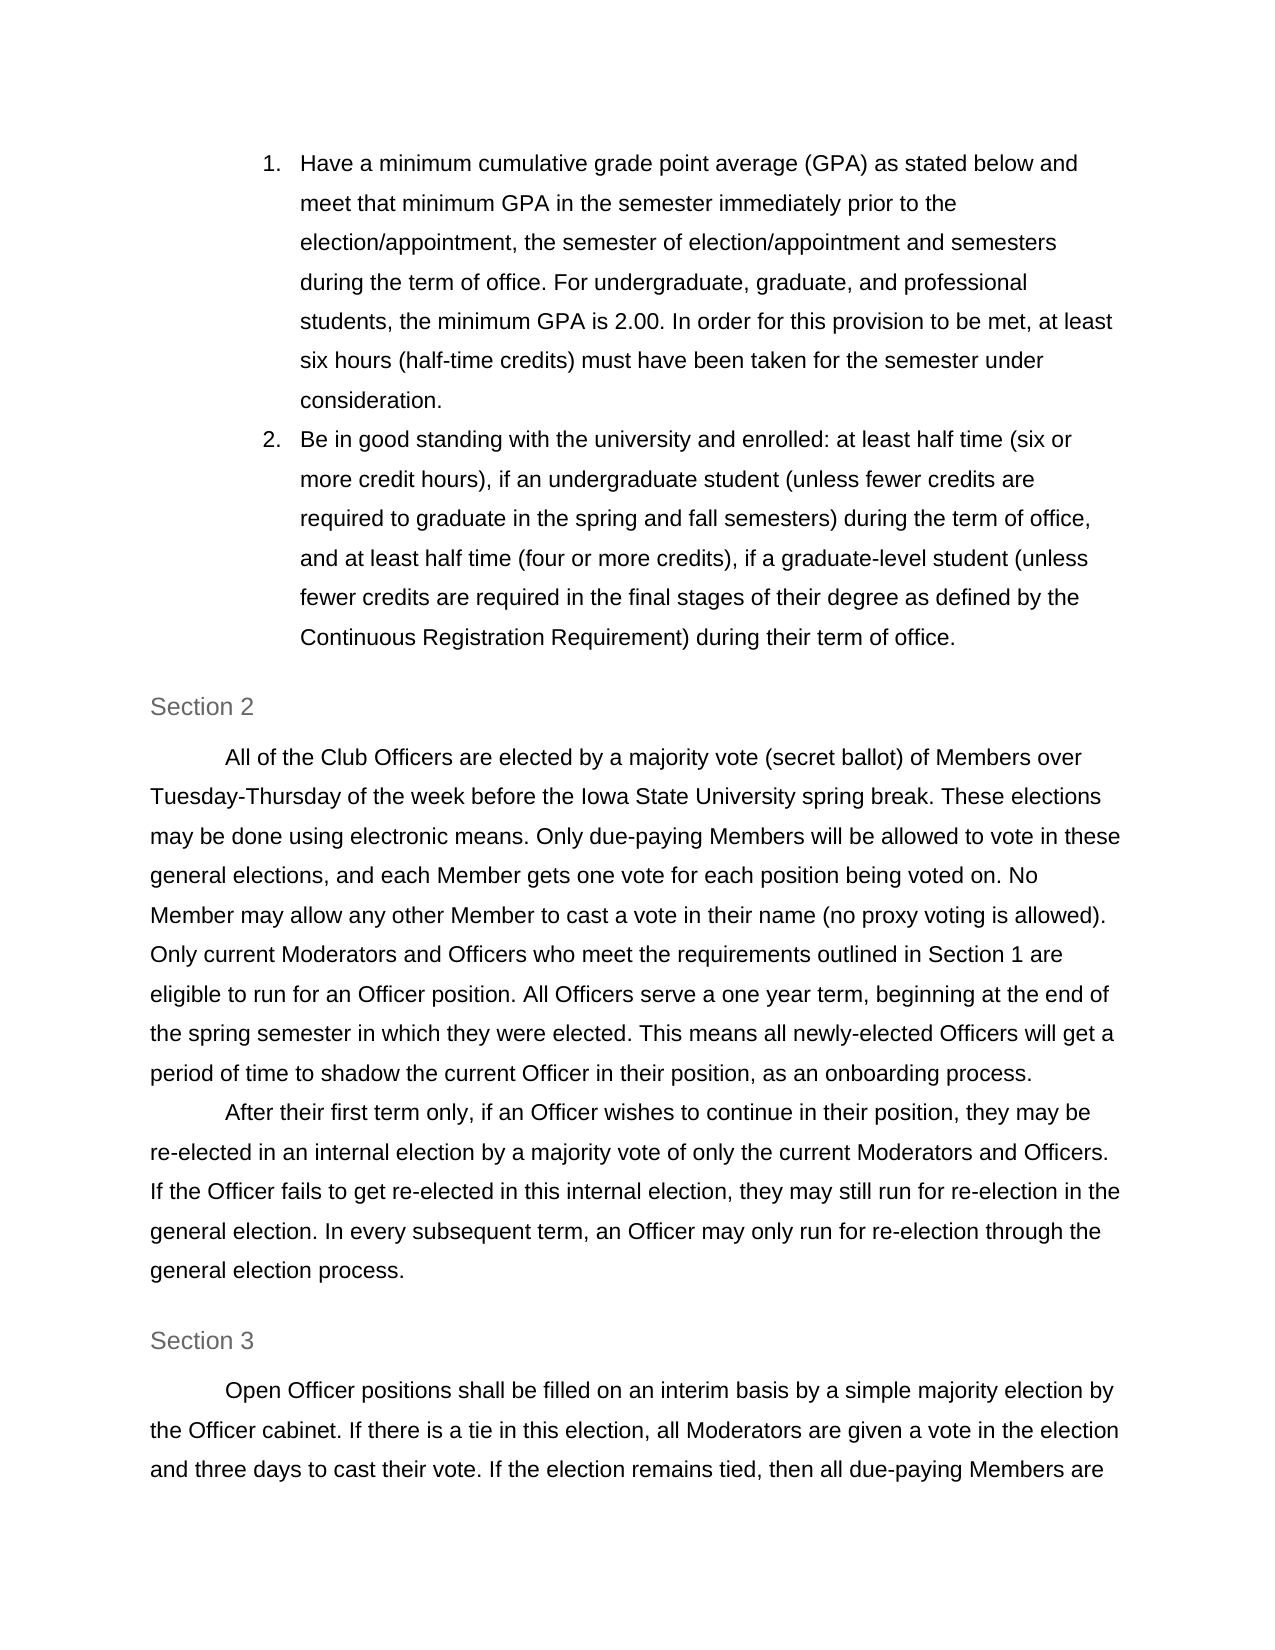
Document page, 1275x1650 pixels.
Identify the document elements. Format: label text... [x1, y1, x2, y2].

subtitle Section 3 [150, 1326, 1125, 1354]
list Have a minimum cumulative grade point average (GPA) as stated below and meet that minimum GPA in the semester immediately prior to the election/appointment, the semester of election/appointment and semesters during the term of office. For undergraduate, graduate, and professional students, the minimum GPA is 2.00. In order for this provision to be met, at least six hours (half-time credits) must have been taken for the semester under consideration. [262, 150, 1125, 413]
text All of the Club Officers are elected by a majority vote (secret ballot) of Members over Tuesday-Thursday of the week before the Iowa State University spring break. These elections may be done using electronic means. Only due-paying Members will be allowed to vote in these general elections, and each Member gets one vote for each position being voted on. No Member may allow any other Member to cast a vote in their name (no proxy voting is allowed). Only current Moderators and Officers who meet the requirements outlined in Section 1 are eligible to run for an Officer position. All Officers serve a one year term, beginning at the end of the spring semester in which they were elected. This means all newly-elected Officers will get a period of time to shadow the current Officer in their position, as an onboarding process. [150, 744, 1125, 1086]
text After their first term only, if an Officer wishes to continue in their position, they may be re-elected in an internal election by a majority vote of only the current Moderators and Officers. If the Officer fails to get re-elected in this internal election, they may still run for re-election in the general election. In every subsequent term, an Officer may only run for re-election through the general election process. [150, 1099, 1125, 1283]
subtitle Section 2 [150, 692, 1125, 721]
list Be in good standing with the university and enrolled: at least half time (six or more credit hours), if an undergraduate student (unless fewer credits are required to graduate in the spring and fall semesters) during the term of office, and at least half time (four or more credits), if a graduate-level student (unless fewer credits are required in the final stages of their degree as defined by the Continuous Registration Requirement) during their term of office. [262, 426, 1125, 650]
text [150, 1377, 1125, 1482]
